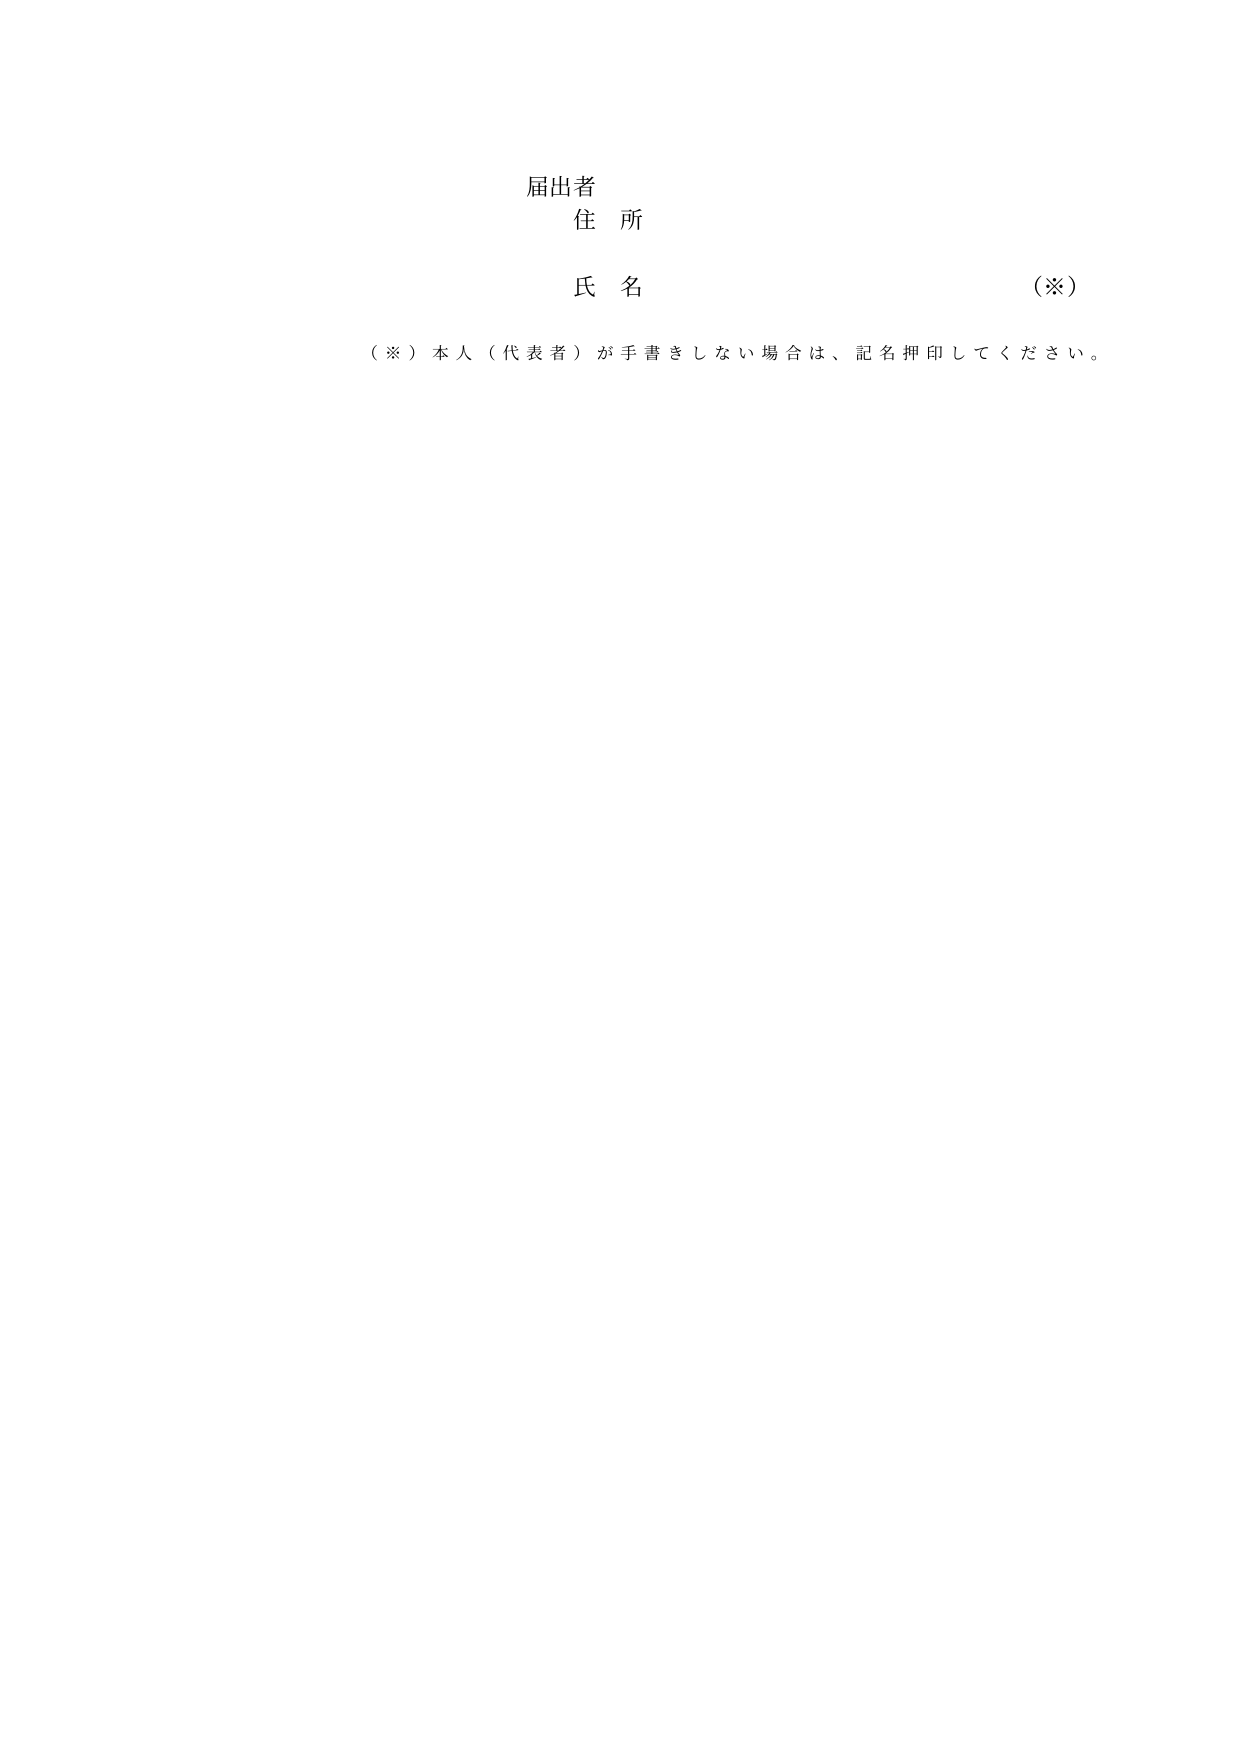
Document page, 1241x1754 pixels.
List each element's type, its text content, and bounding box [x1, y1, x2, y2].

text 届出者 [526, 168, 1114, 202]
text （※）本人（代表者）が手書きしない場合は、記名押印してください。 [126, 335, 1114, 369]
text 氏 名 （※） [135, 269, 1114, 302]
text 住 所 [557, 202, 1114, 236]
